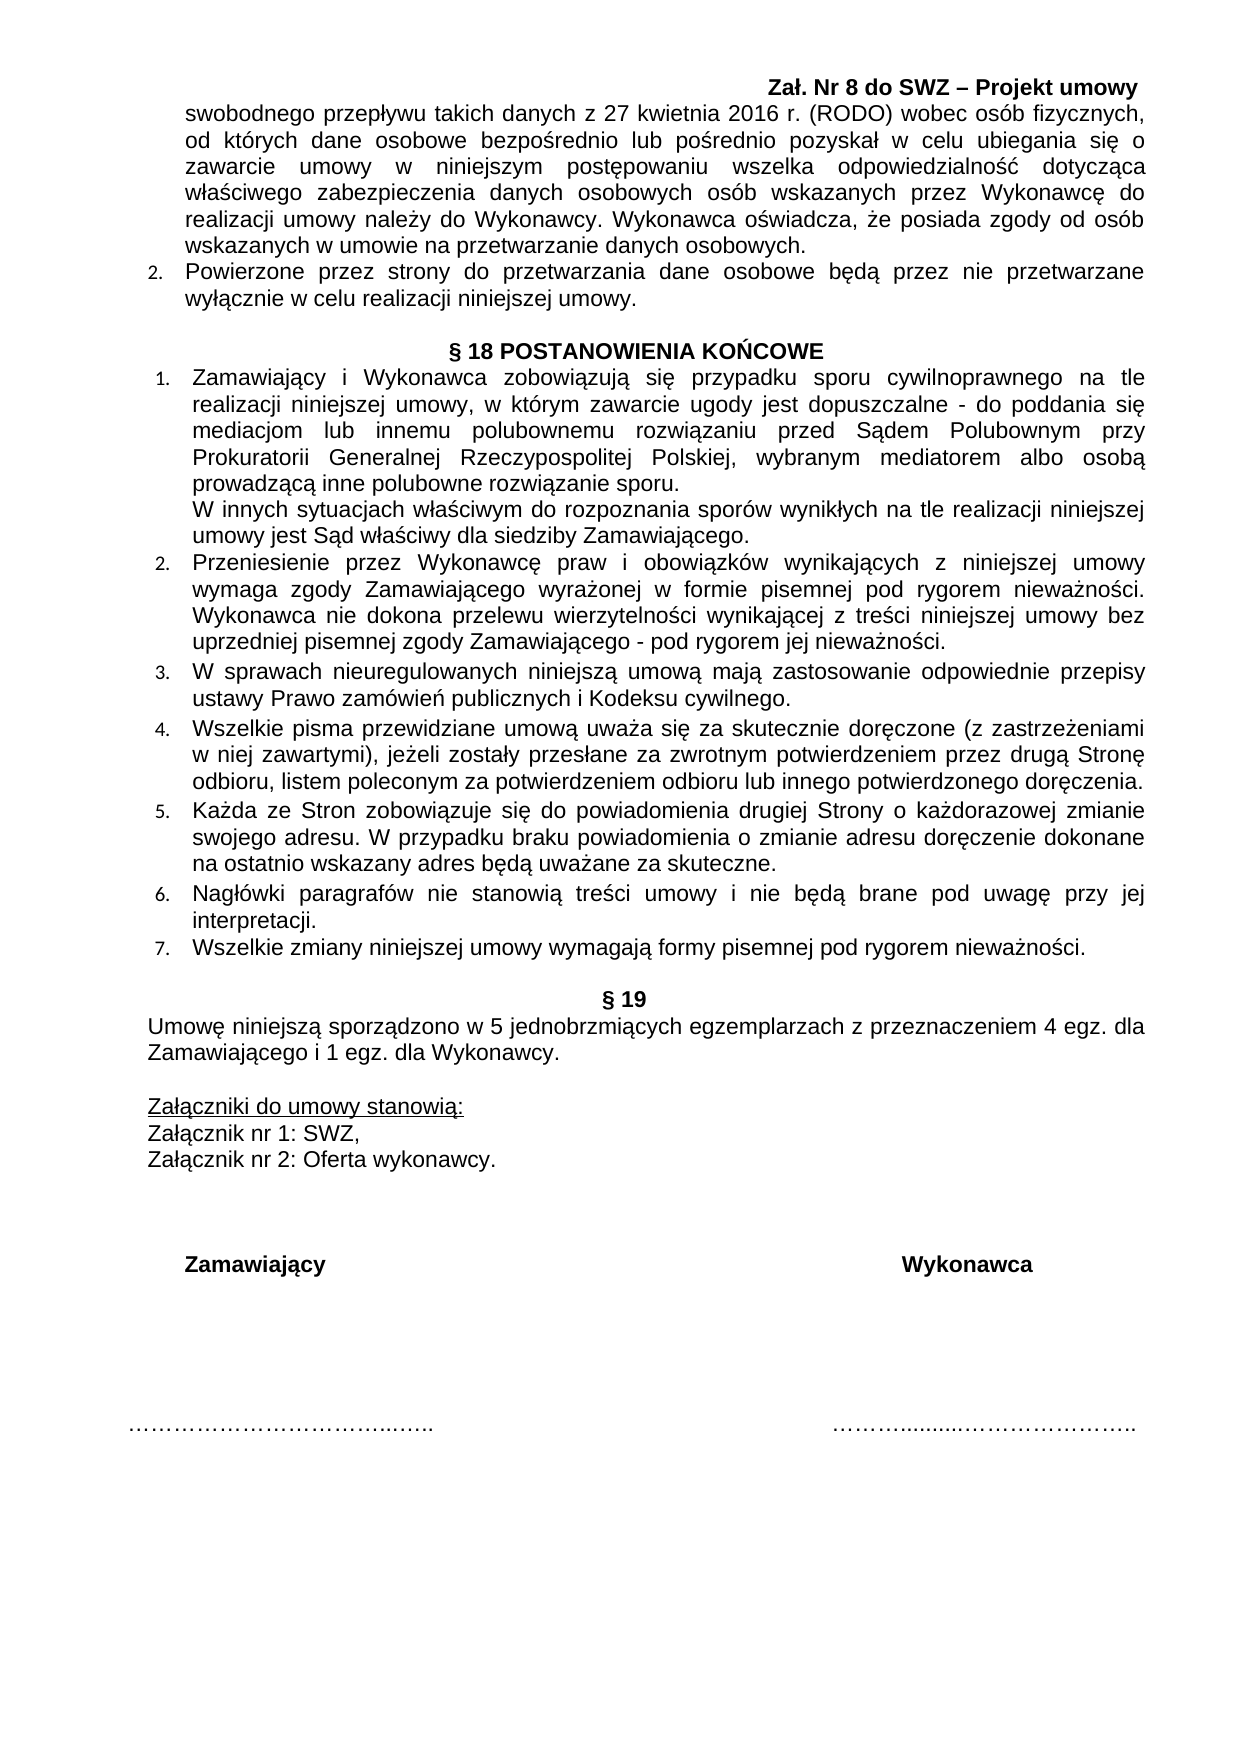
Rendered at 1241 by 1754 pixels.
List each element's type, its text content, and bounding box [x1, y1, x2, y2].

list Wszelkie zmiany niniejszej umowy wymagają formy pisemnej pod rygorem nieważności. [154, 933, 1146, 960]
text W innych sytuacjach właściwym do rozpoznania sporów wynikłych na tle realizacji niniejszej umowy jest Sąd właściwy dla siedziby Zamawiającego. [192, 496, 1146, 549]
text Umowę niniejszą sporządzono w 5 jednobrzmiących egzemplarzach z przeznaczeniem 4 egz. dla Zamawiającego i 1 egz. dla Wykonawcy. [147, 1013, 1146, 1066]
list Każda ze Stron zobowiązuje się do powiadomienia drugiej Strony o każdorazowej zmianie swojego adresu. W przypadku braku powiadomienia o zmianie adresu doręczenie dokonane na ostatnio wskazany adres będą uważane za skuteczne. [154, 797, 1146, 877]
text Zamawiający Wykonawca [127, 1251, 1146, 1278]
text § 19 [602, 986, 1146, 1013]
list Nagłówki paragrafów nie stanowią treści umowy i nie będą brane pod uwagę przy jej interpretacji. [154, 880, 1146, 933]
text Załącznik nr 1: SWZ, [147, 1119, 1146, 1146]
list Powierzone przez strony do przetwarzania dane osobowe będą przez nie przetwarzane wyłącznie w celu realizacji niniejszej umowy. [147, 258, 1146, 311]
text ……………………………...….. ………..........………………….. [127, 1410, 1146, 1436]
text Załączniki do umowy stanowią: [147, 1093, 1146, 1119]
text § 18 POSTANOWIENIA KOŃCOWE [127, 338, 1146, 364]
list Zamawiający i Wykonawca zobowiązują się przypadku sporu cywilnoprawnego na tle realizacji niniejszej umowy, w którym zawarcie ugody jest dopuszczalne - do poddania się mediacjom lub innemu polubownemu rozwiązaniu przed Sądem Polubownym przy Prokuratorii Generalnej Rzeczypospolitej Polskiej, wybranym mediatorem albo osobą prowadzącą inne polubowne rozwiązanie sporu. [154, 364, 1146, 496]
list W sprawach nieuregulowanych niniejszą umową mają zastosowanie odpowiednie przepisy ustawy Prawo zamówień publicznych i Kodeksu cywilnego. [154, 658, 1146, 711]
list Przeniesienie przez Wykonawcę praw i obowiązków wynikających z niniejszej umowy wymaga zgody Zamawiającego wyrażonej w formie pisemnej pod rygorem nieważności. Wykonawca nie dokona przelewu wierzytelności wynikającej z treści niniejszej umowy bez uprzedniej pisemnej zgody Zamawiającego - pod rygorem jej nieważności. [154, 549, 1146, 655]
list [147, 100, 1146, 258]
text Załącznik nr 2: Oferta wykonawcy. [147, 1146, 1146, 1172]
list Wszelkie pisma przewidziane umową uważa się za skutecznie doręczone (z zastrzeżeniami w niej zawartymi), jeżeli zostały przesłane za zwrotnym potwierdzeniem przez drugą Stronę odbioru, listem poleconym za potwierdzeniem odbioru lub innego potwierdzonego doręczenia. [154, 714, 1146, 794]
